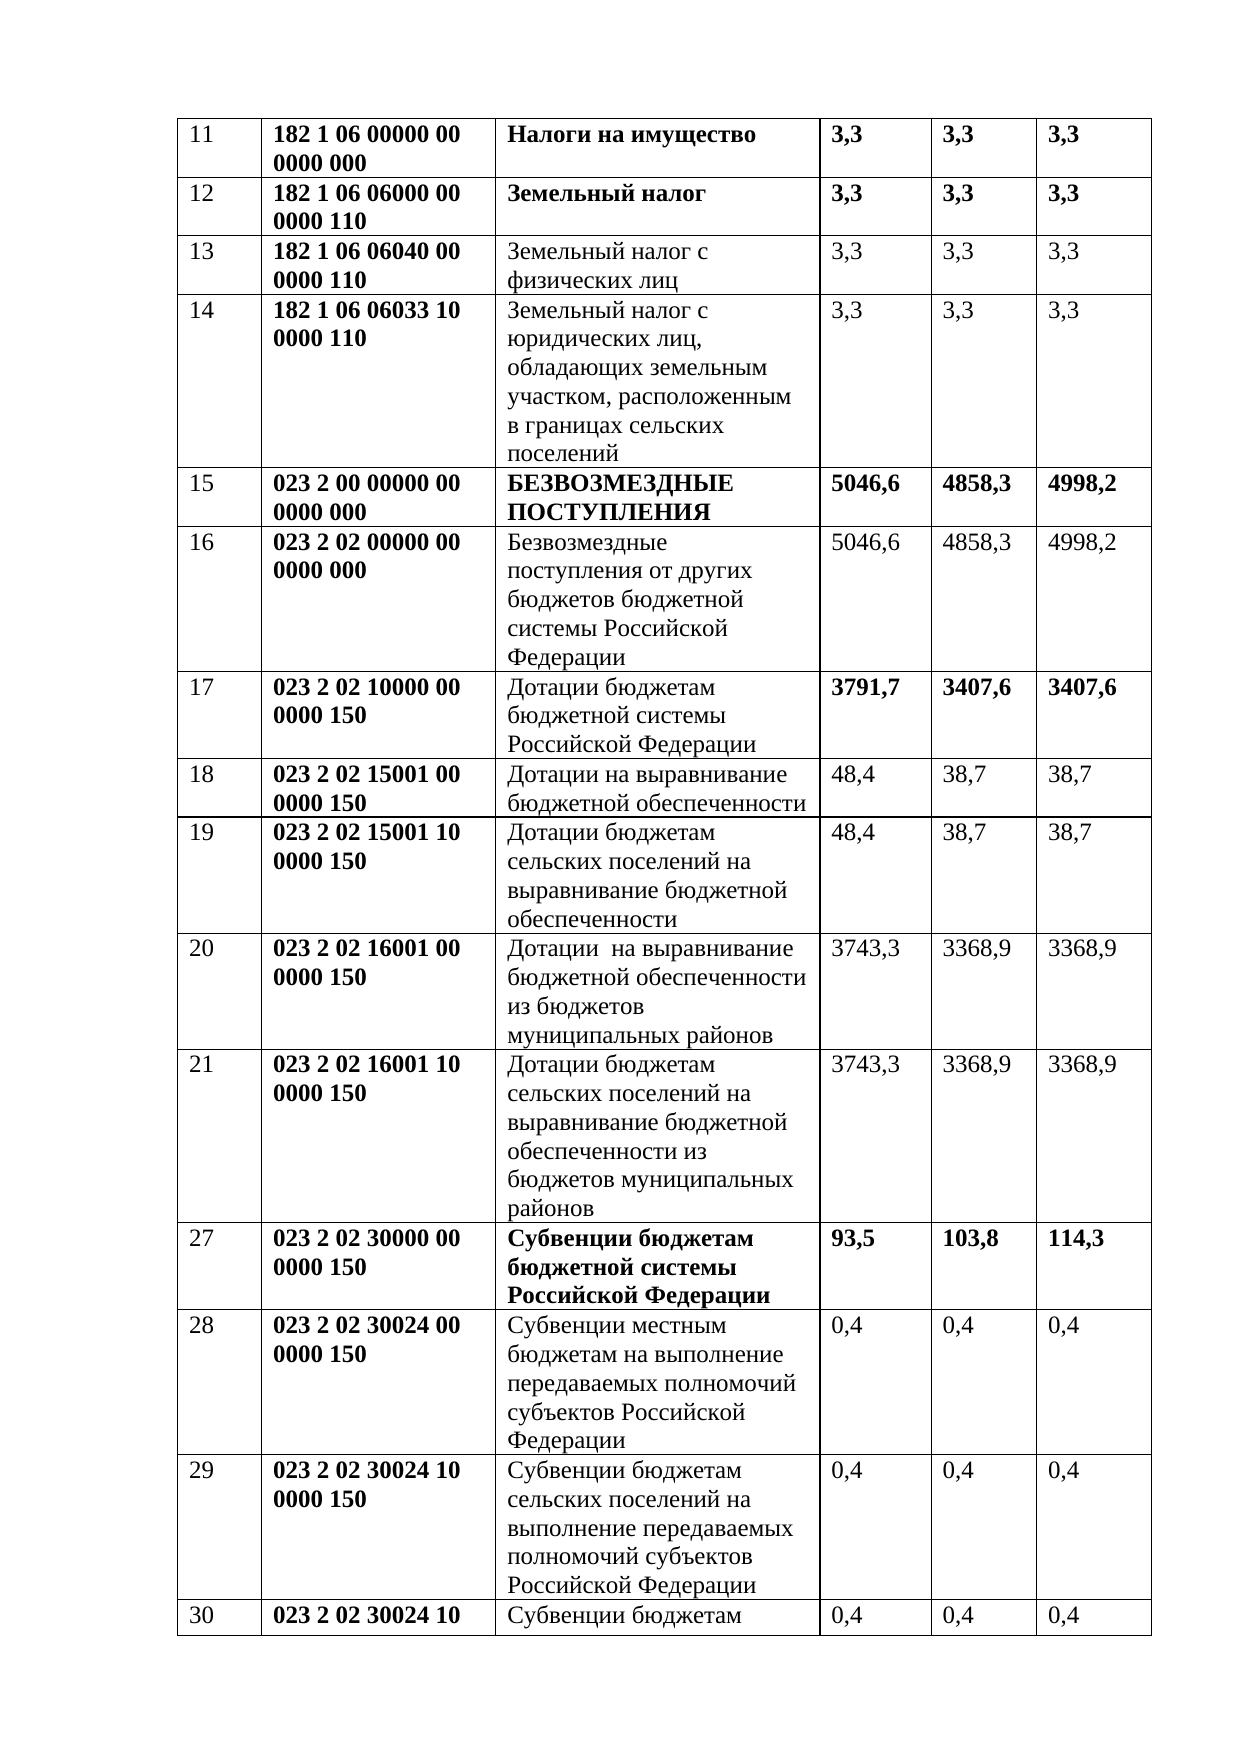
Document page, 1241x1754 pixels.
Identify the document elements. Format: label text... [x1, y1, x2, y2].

table_cell 15 [178, 468, 261, 526]
table_cell 3743,3 [821, 934, 931, 1048]
table_cell 182 1 06 00000 00 0000 000 [262, 119, 495, 177]
table_cell 0,4 [821, 1455, 931, 1599]
table_cell 4858,3 [932, 527, 1036, 671]
table_cell 29 [178, 1455, 261, 1599]
table_cell 21 [178, 1050, 261, 1222]
table_cell 38,7 [1037, 818, 1151, 932]
table_cell 3,3 [821, 295, 931, 467]
table_cell 103,8 [932, 1223, 1036, 1309]
table_cell Дотации на выравнивание бюджетной обеспеченности [496, 759, 819, 816]
table_cell 38,7 [932, 759, 1036, 816]
table_cell 14 [178, 295, 261, 467]
table_cell 023 2 02 30024 10 0000 150 [262, 1455, 495, 1599]
table_cell 48,4 [821, 818, 931, 932]
table_cell 023 2 02 16001 10 0000 150 [262, 1050, 495, 1222]
table_cell 0,4 [1037, 1455, 1151, 1599]
table_cell 0,4 [932, 1455, 1036, 1599]
table_cell 182 1 06 06040 00 0000 110 [262, 236, 495, 294]
table_cell 27 [178, 1223, 261, 1309]
table_cell 3791,7 [821, 672, 931, 758]
table_cell Субвенции бюджетам сельских поселений на выполнение передаваемых полномочий субъектов Российской Федерации [496, 1455, 819, 1599]
table_cell 0,4 [821, 1600, 931, 1635]
table_cell 182 1 06 06000 00 0000 110 [262, 178, 495, 235]
table_cell 13 [178, 236, 261, 294]
table_cell 0,4 [1037, 1600, 1151, 1635]
table_cell 5046,6 [821, 527, 931, 671]
table_cell 3,3 [932, 236, 1036, 294]
table_cell 5046,6 [821, 468, 931, 526]
table_cell 38,7 [1037, 759, 1151, 816]
table_cell 023 2 00 00000 00 0000 000 [262, 468, 495, 526]
table_cell 3,3 [1037, 295, 1151, 467]
table_cell 18 [178, 759, 261, 816]
table_cell 023 2 02 10000 00 0000 150 [262, 672, 495, 758]
table_cell 3,3 [821, 178, 931, 235]
table_cell 3407,6 [1037, 672, 1151, 758]
table_cell Земельный налог с физических лиц [496, 236, 819, 294]
table_cell 3,3 [932, 119, 1036, 177]
table_cell 3368,9 [1037, 1050, 1151, 1222]
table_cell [262, 1600, 495, 1635]
table_cell 114,3 [1037, 1223, 1151, 1309]
table_cell 0,4 [932, 1600, 1036, 1635]
table_cell 023 2 02 30024 00 0000 150 [262, 1310, 495, 1454]
table_cell 3368,9 [1037, 934, 1151, 1048]
table_cell 20 [178, 934, 261, 1048]
table_cell 28 [178, 1310, 261, 1454]
table_cell Дотации на выравнивание бюджетной обеспеченности из бюджетов муниципальных районов [496, 934, 819, 1048]
table_cell 3,3 [1037, 119, 1151, 177]
table_cell 3743,3 [821, 1050, 931, 1222]
table_cell 11 [178, 119, 261, 177]
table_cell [496, 1600, 819, 1635]
table_cell Субвенции местным бюджетам на выполнение передаваемых полномочий субъектов Российской Федерации [496, 1310, 819, 1454]
table_cell 0,4 [1037, 1310, 1151, 1454]
table_cell 3,3 [932, 178, 1036, 235]
table_cell 023 2 02 30000 00 0000 150 [262, 1223, 495, 1309]
table_cell 17 [178, 672, 261, 758]
table_cell 0,4 [821, 1310, 931, 1454]
table_cell 12 [178, 178, 261, 235]
table_cell 38,7 [932, 818, 1036, 932]
table_cell 023 2 02 00000 00 0000 000 [262, 527, 495, 671]
table_cell Дотации бюджетам сельских поселений на выравнивание бюджетной обеспеченности из бюджетов муниципальных районов [496, 1050, 819, 1222]
table_cell 30 [178, 1600, 261, 1635]
table_cell 023 2 02 15001 10 0000 150 [262, 818, 495, 932]
table_cell 16 [178, 527, 261, 671]
table_cell 3368,9 [932, 934, 1036, 1048]
table_cell 3,3 [821, 236, 931, 294]
table_cell 3,3 [932, 295, 1036, 467]
table_cell Дотации бюджетам сельских поселений на выравнивание бюджетной обеспеченности [496, 818, 819, 932]
table_cell Субвенции бюджетам бюджетной системы Российской Федерации [496, 1223, 819, 1309]
table_cell 4858,3 [932, 468, 1036, 526]
table_cell Земельный налог [496, 178, 819, 235]
table_cell 3368,9 [932, 1050, 1036, 1222]
table_cell 48,4 [821, 759, 931, 816]
table_cell 3407,6 [932, 672, 1036, 758]
table_cell 93,5 [821, 1223, 931, 1309]
table_cell 0,4 [932, 1310, 1036, 1454]
table_cell 19 [178, 818, 261, 932]
table_cell Налоги на имущество [496, 119, 819, 177]
table_cell 3,3 [821, 119, 931, 177]
table_cell 3,3 [1037, 236, 1151, 294]
table_cell Дотации бюджетам бюджетной системы Российской Федерации [496, 672, 819, 758]
table_cell 182 1 06 06033 10 0000 110 [262, 295, 495, 467]
table_cell 3,3 [1037, 178, 1151, 235]
table_cell Безвозмездные поступления от других бюджетов бюджетной системы Российской Федерации [496, 527, 819, 671]
table_cell 4998,2 [1037, 468, 1151, 526]
table_cell 023 2 02 16001 00 0000 150 [262, 934, 495, 1048]
table_cell 023 2 02 15001 00 0000 150 [262, 759, 495, 816]
table_cell БЕЗВОЗМЕЗДНЫЕ ПОСТУПЛЕНИЯ [496, 468, 819, 526]
table_cell 4998,2 [1037, 527, 1151, 671]
table_cell Земельный налог с юридических лиц, обладающих земельным участком, расположенным в границах сельских поселений [496, 295, 819, 467]
